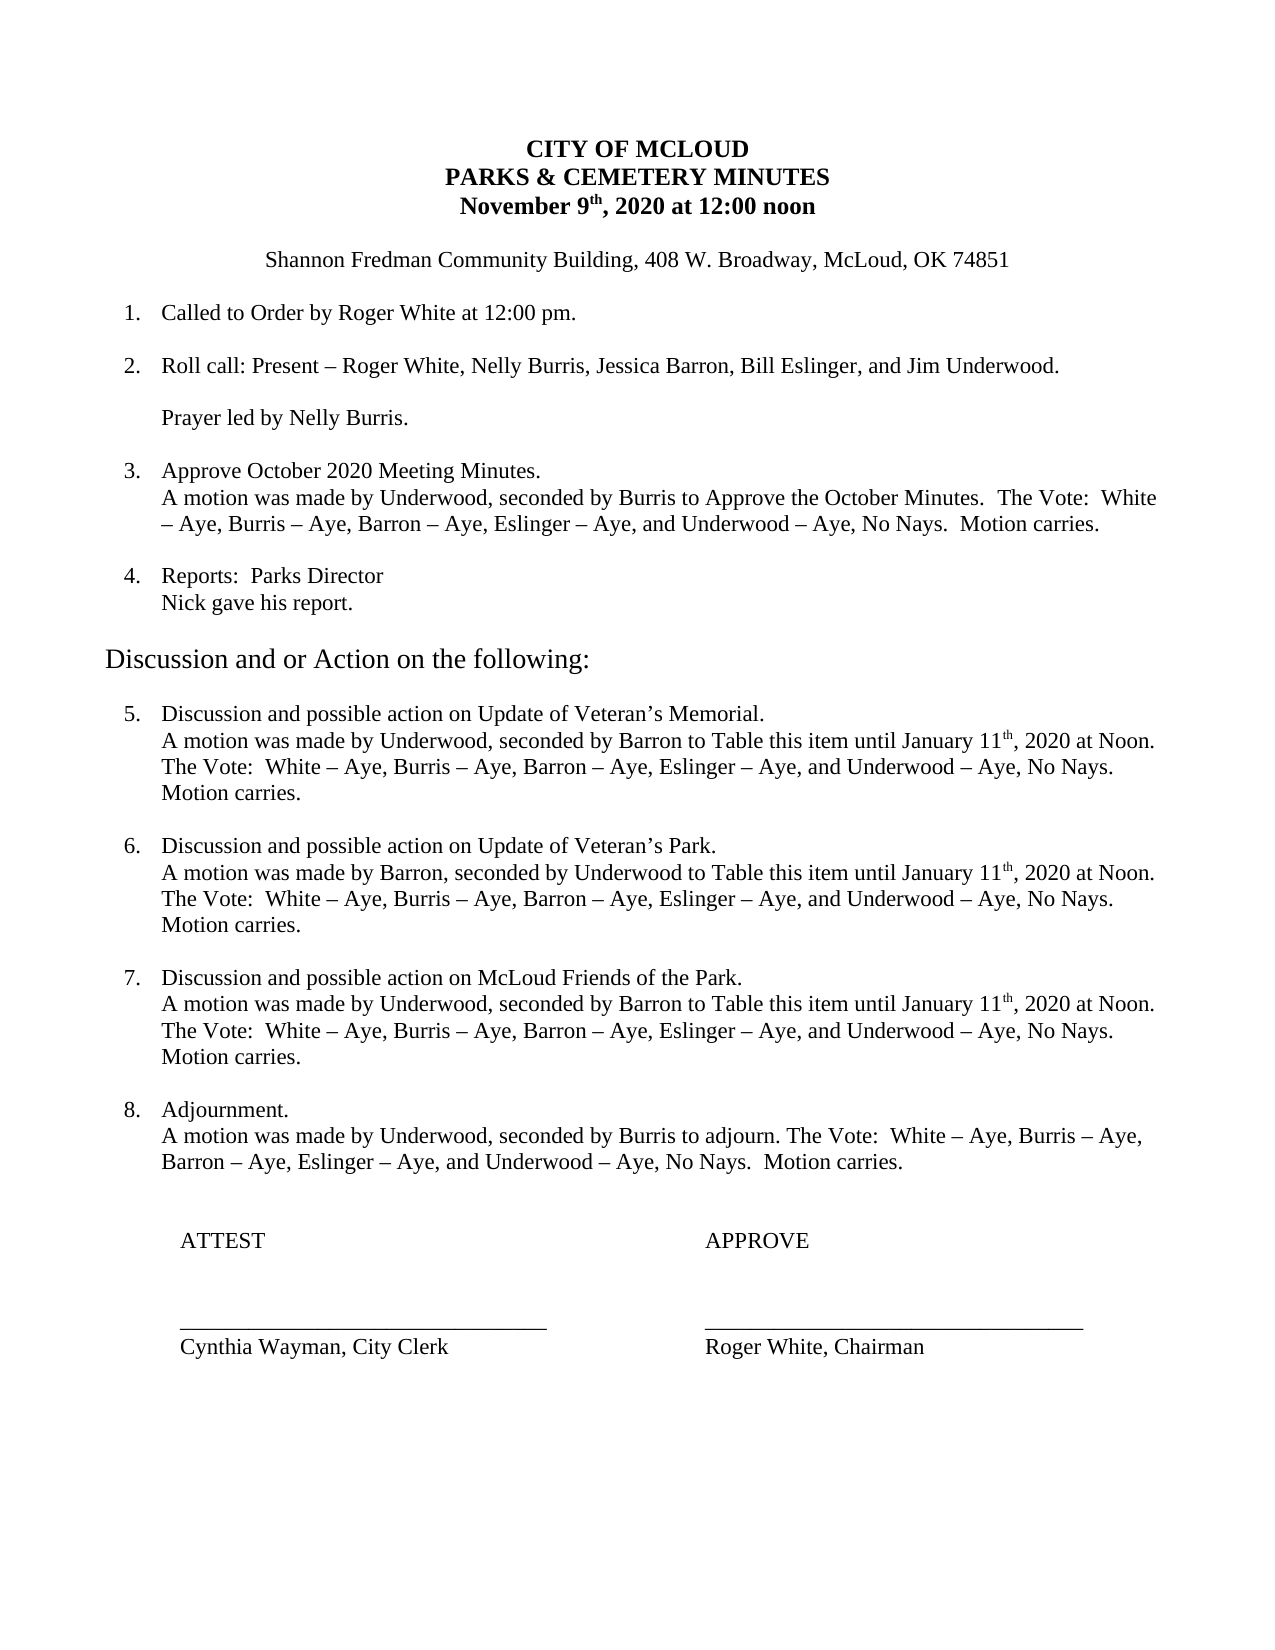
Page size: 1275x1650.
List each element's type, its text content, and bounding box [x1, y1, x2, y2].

text Cynthia Wayman, City Clerk Roger White, Chairman [105, 1333, 1170, 1359]
title November 9th, 2020 at 12:00 noon [105, 191, 1170, 220]
list A motion was made by Barron, seconded by Underwood to Table this item until January 11th, 2020 at Noon. The Vote: White – Aye, Burris – Aye, Barron – Aye, Eslinger – Aye, and Underwood – Aye, No Nays. Motion carries. [161, 858, 1170, 938]
list Roll call: Present – Roger White, Nelly Burris, Jessica Barron, Bill Eslinger, and Jim Underwood. [124, 352, 1170, 378]
list Discussion and possible action on Update of Veteran’s Memorial. [124, 700, 1170, 727]
text A motion was made by Underwood, seconded by Burris to Approve the October Minutes. The Vote: White – Aye, Burris – Aye, Barron – Aye, Eslinger – Aye, and Underwood – Aye, No Nays. Motion carries. [161, 483, 1170, 536]
text A motion was made by Underwood, seconded by Barron to Table this item until January 11th, 2020 at Noon. The Vote: White – Aye, Burris – Aye, Barron – Aye, Eslinger – Aye, and Underwood – Aye, No Nays. Motion carries. [161, 727, 1170, 806]
list Approve October 2020 Meeting Minutes. [124, 457, 1170, 483]
list Reports: Parks Director [124, 563, 1170, 589]
text ________________________________ _________________________________ [105, 1307, 1170, 1333]
text A motion was made by Underwood, seconded by Barron to Table this item until January 11th, 2020 at Noon. [161, 990, 1170, 1017]
title PARKS & CEMETERY MINUTES [105, 162, 1170, 191]
text The Vote: White – Aye, Burris – Aye, Barron – Aye, Eslinger – Aye, and Underwood – Aye, No Nays. Motion carries. [161, 1017, 1170, 1069]
list Called to Order by Roger White at 12:00 pm. [124, 299, 1170, 325]
text A motion was made by Underwood, seconded by Burris to adjourn. The Vote: White – Aye, Burris – Aye, Barron – Aye, Eslinger – Aye, and Underwood – Aye, No Nays. Motion carries. [161, 1122, 1170, 1175]
text Nick gave his report. [161, 589, 1170, 615]
text ATTEST APPROVE [180, 1227, 1170, 1254]
list Discussion and possible action on Update of Veteran’s Park. [124, 832, 1170, 858]
list Adjournment. [124, 1096, 1170, 1122]
title CITY OF MCLOUD [105, 134, 1170, 162]
text Discussion and or Action on the following: [105, 642, 1170, 674]
text Shannon Fredman Community Building, 408 W. Broadway, McLoud, OK 74851 [105, 246, 1170, 273]
list Prayer led by Nelly Burris. [161, 404, 1170, 431]
list Discussion and possible action on McLoud Friends of the Park. [124, 964, 1170, 990]
